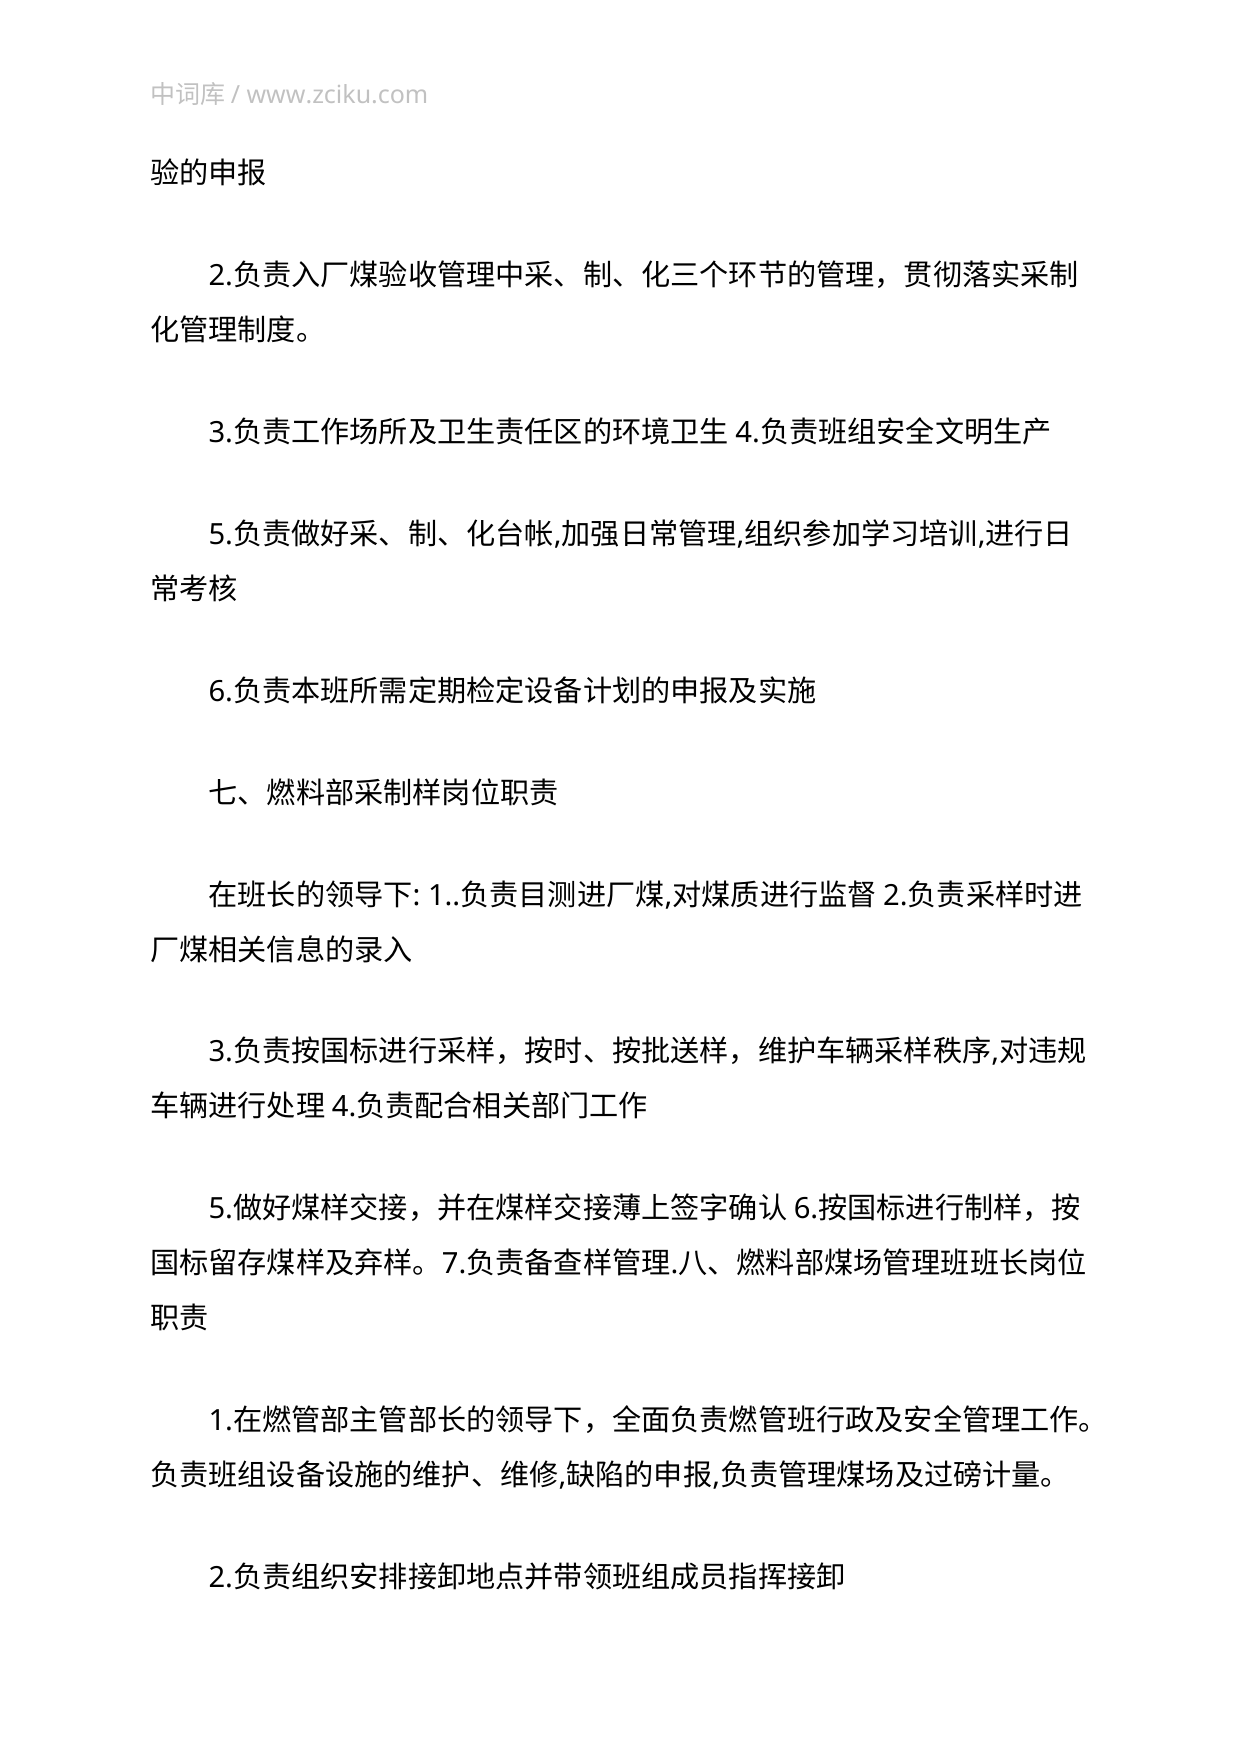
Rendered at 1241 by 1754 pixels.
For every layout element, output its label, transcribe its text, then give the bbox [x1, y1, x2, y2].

text 3.负责工作场所及卫生责任区的环境卫生 4.负责班组安全文明生产 [150, 408, 1090, 451]
text 2.负责入厂煤验收管理中采、制、化三个环节的管理，贯彻落实采制化管理制度。 [150, 252, 1090, 349]
text 6.负责本班所需定期检定设备计划的申报及实施 [150, 667, 1090, 710]
text 在班长的领导下: 1..负责目测进厂煤,对煤质进行监督 2.负责采样时进厂煤相关信息的录入 [150, 871, 1090, 968]
text 5.负责做好采、制、化台帐,加强日常管理,组织参加学习培训,进行日常考核 [150, 511, 1090, 608]
text 5.做好煤样交接，并在煤样交接薄上签字确认 6.按国标进行制样，按国标留存煤样及弃样。7.负责备查样管理.八、燃料部煤场管理班班长岗位职责 [150, 1185, 1090, 1337]
text 七、燃料部采制样岗位职责 [150, 769, 1090, 812]
text 1.在燃管部主管部长的领导下，全面负责燃管班行政及安全管理工作。负责班组设备设施的维护、维修,缺陷的申报,负责管理煤场及过磅计量。 [150, 1397, 1090, 1494]
text 2.负责组织安排接卸地点并带领班组成员指挥接卸 [150, 1553, 1090, 1596]
text 3.负责按国标进行采样，按时、按批送样，维护车辆采样秩序,对违规车辆进行处理 4.负责配合相关部门工作 [150, 1028, 1090, 1125]
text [150, 150, 1090, 192]
